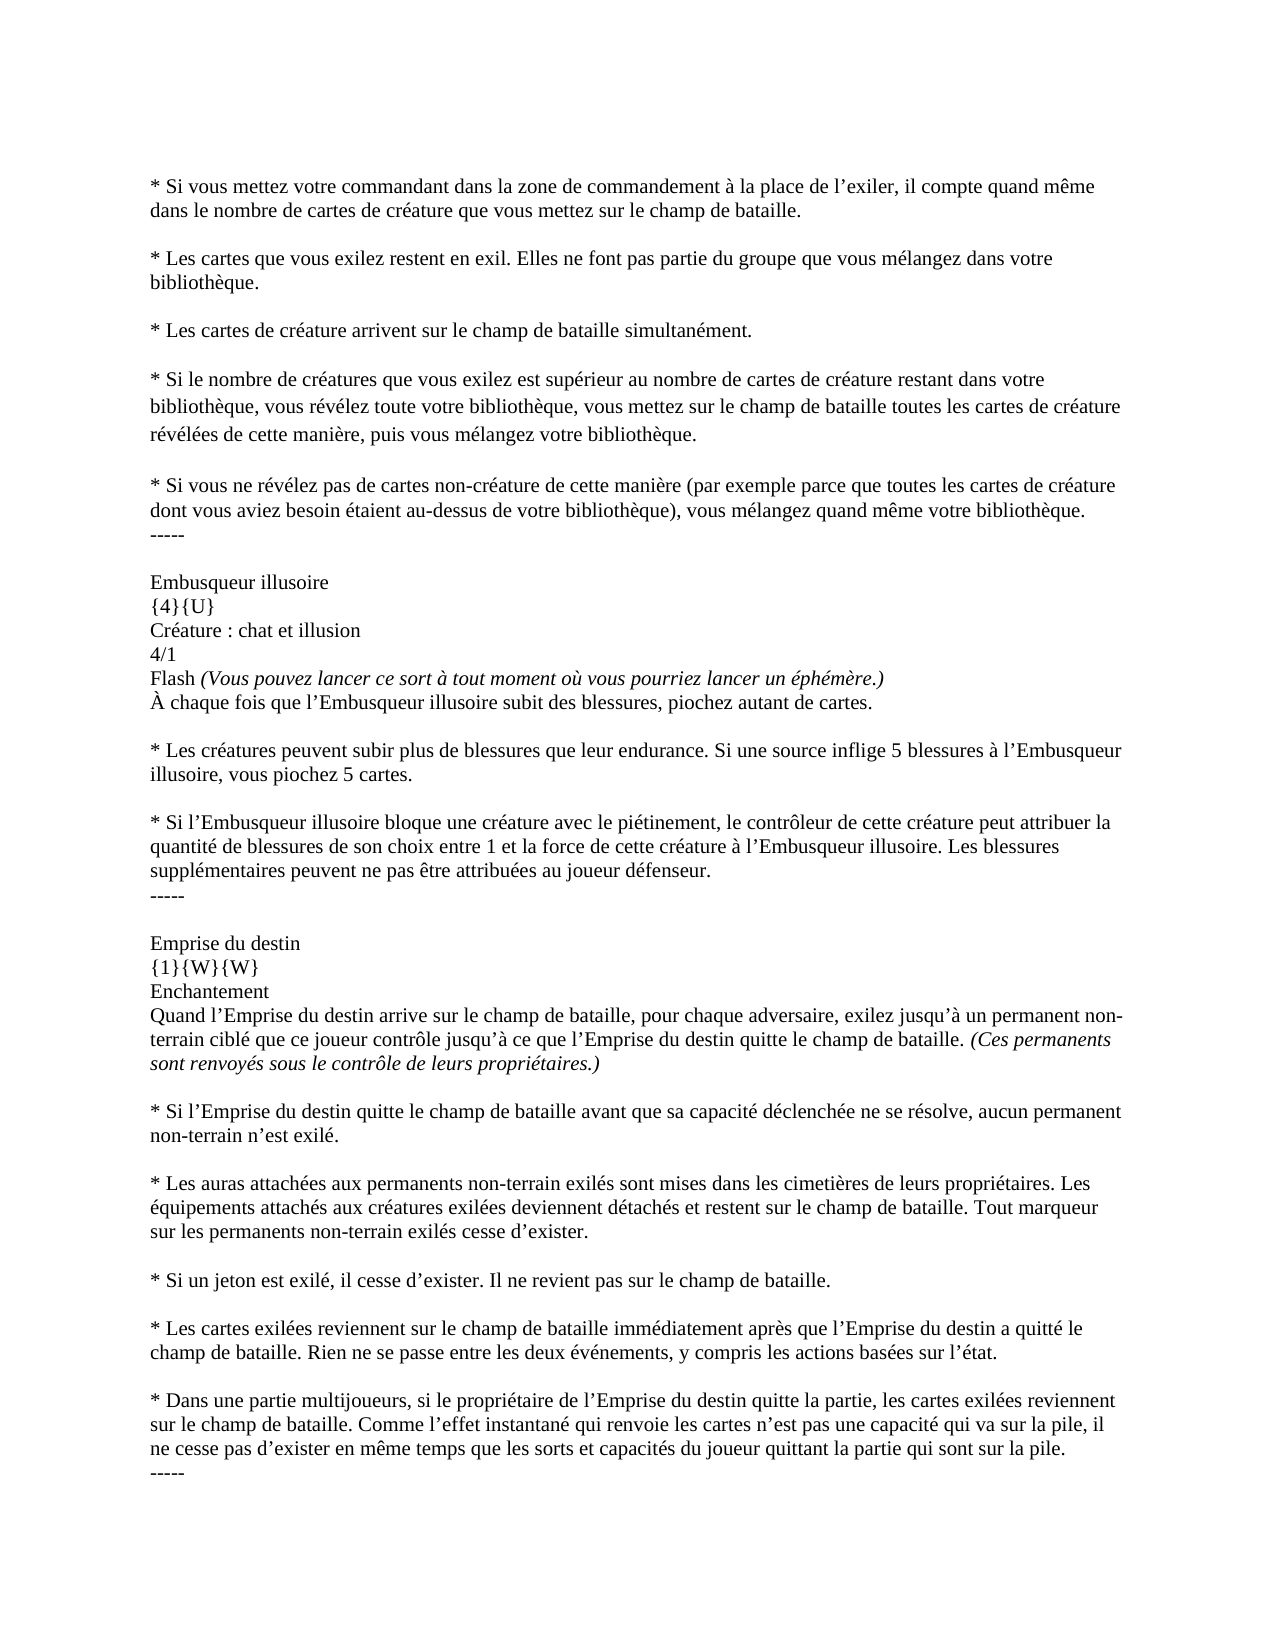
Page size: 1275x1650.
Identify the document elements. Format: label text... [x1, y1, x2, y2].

text * Si le nombre de créatures que vous exilez est supérieur au nombre de cartes de créature restant dans votre bibliothèque, vous révélez toute votre bibliothèque, vous mettez sur le champ de bataille toutes les cartes de créature révélées de cette manière, puis vous mélangez votre bibliothèque. [150, 367, 1125, 446]
text * Si un jeton est exilé, il cesse d’exister. Il ne revient pas sur le champ de bataille. [150, 1267, 1125, 1292]
text Quand l’Emprise du destin arrive sur le champ de bataille, pour chaque adversaire, exilez jusqu’à un permanent non-terrain ciblé que ce joueur contrôle jusqu’à ce que l’Emprise du destin quitte le champ de bataille. (Ces permanents sont renvoyés sous le contrôle de leurs propriétaires.) [150, 1003, 1125, 1075]
text ----- [150, 1460, 1125, 1484]
text Enchantement [150, 979, 1125, 1003]
text ----- [150, 882, 1125, 907]
text * Les cartes exilées reviennent sur le champ de bataille immédiatement après que l’Emprise du destin a quitté le champ de bataille. Rien ne se passe entre les deux événements, y compris les actions basées sur l’état. [150, 1316, 1125, 1364]
text Créature : chat et illusion [150, 618, 1125, 642]
text * Si vous mettez votre commandant dans la zone de commandement à la place de l’exiler, il compte quand même dans le nombre de cartes de créature que vous mettez sur le champ de bataille. [150, 174, 1125, 222]
text Emprise du destin [150, 931, 1125, 955]
text {1}{W}{W} [150, 955, 1125, 979]
text * Les auras attachées aux permanents non-terrain exilés sont mises dans les cimetières de leurs propriétaires. Les équipements attachés aux créatures exilées deviennent détachés et restent sur le champ de bataille. Tout marqueur sur les permanents non-terrain exilés cesse d’exister. [150, 1171, 1125, 1243]
text * Les cartes de créature arrivent sur le champ de bataille simultanément. [150, 318, 1125, 342]
text * Si l’Embusqueur illusoire bloque une créature avec le piétinement, le contrôleur de cette créature peut attribuer la quantité de blessures de son choix entre 1 et la force de cette créature à l’Embusqueur illusoire. Les blessures supplémentaires peuvent ne pas être attribuées au joueur défenseur. [150, 810, 1125, 882]
text * Si l’Emprise du destin quitte le champ de bataille avant que sa capacité déclenchée ne se résolve, aucun permanent non-terrain n’est exilé. [150, 1099, 1125, 1147]
text * Dans une partie multijoueurs, si le propriétaire de l’Emprise du destin quitte la partie, les cartes exilées reviennent sur le champ de bataille. Comme l’effet instantané qui renvoie les cartes n’est pas une capacité qui va sur la pile, il ne cesse pas d’exister en même temps que les sorts et capacités du joueur quittant la partie qui sont sur la pile. [150, 1388, 1125, 1460]
text * Si vous ne révélez pas de cartes non-créature de cette manière (par exemple parce que toutes les cartes de créature dont vous aviez besoin étaient au-dessus de votre bibliothèque), vous mélangez quand même votre bibliothèque. [150, 473, 1125, 522]
text * Les créatures peuvent subir plus de blessures que leur endurance. Si une source inflige 5 blessures à l’Embusqueur illusoire, vous piochez 5 cartes. [150, 738, 1125, 786]
text 4/1 [150, 642, 1125, 666]
text * Les cartes que vous exilez restent en exil. Elles ne font pas partie du groupe que vous mélangez dans votre bibliothèque. [150, 246, 1125, 294]
text Flash (Vous pouvez lancer ce sort à tout moment où vous pourriez lancer un éphémère.) [150, 666, 1125, 690]
text À chaque fois que l’Embusqueur illusoire subit des blessures, piochez autant de cartes. [150, 690, 1125, 714]
text {4}{U} [150, 594, 1125, 618]
text Embusqueur illusoire [150, 570, 1125, 594]
text ----- [150, 522, 1125, 546]
